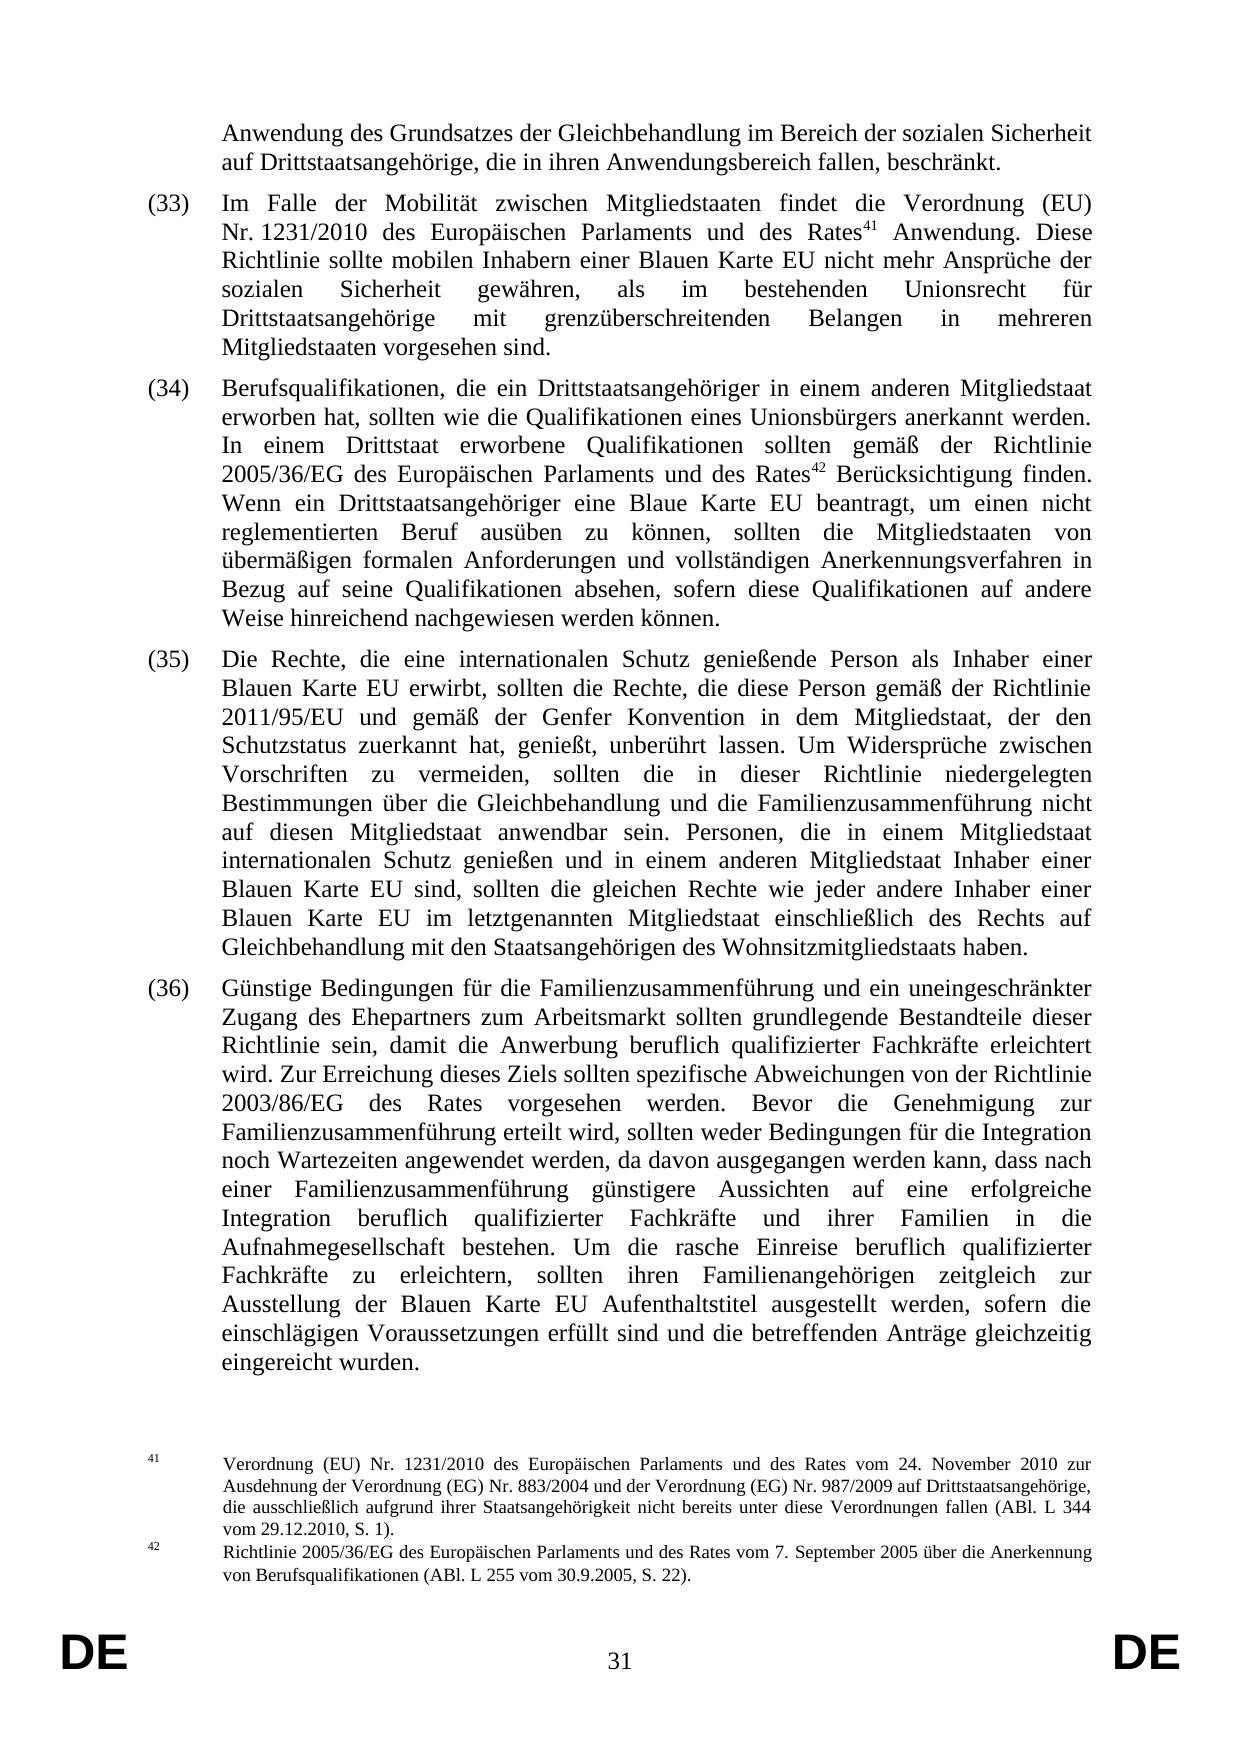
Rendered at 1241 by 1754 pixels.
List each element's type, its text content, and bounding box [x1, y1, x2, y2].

text (34) Berufsqualifikationen, die ein Drittstaatsangehöriger in einem anderen Mitgliedstaat erworben hat, sollten wie die Qualifikationen eines Unionsbürgers anerkannt werden. In einem Drittstaat erworbene Qualifikationen sollten gemäß der Richtlinie 2005/36/EG des Europäischen Parlaments und des Rates Berücksichtigung finden. Wenn ein Drittstaatsangehöriger eine Blaue Karte EU beantragt, um einen nicht reglementierten Beruf ausüben zu können, sollten die Mitgliedstaaten von übermäßigen formalen Anforderungen und vollständigen Anerkennungsverfahren in Bezug auf seine Qualifikationen absehen, sofern diese Qualifikationen auf andere Weise hinreichend nachgewiesen werden können. [148, 373, 1093, 632]
text (36) Günstige Bedingungen für die Familienzusammenführung und ein uneingeschränkter Zugang des Ehepartners zum Arbeitsmarkt sollten grundlegende Bestandteile dieser Richtlinie sein, damit die Anwerbung beruflich qualifizierter Fachkräfte erleichtert wird. Zur Erreichung dieses Ziels sollten spezifische Abweichungen von der Richtlinie 2003/86/EG des Rates vorgesehen werden. Bevor die Genehmigung zur Familienzusammenführung erteilt wird, sollten weder Bedingungen für die Integration noch Wartezeiten angewendet werden, da davon ausgegangen werden kann, dass nach einer Familienzusammenführung günstigere Aussichten auf eine erfolgreiche Integration beruflich qualifizierter Fachkräfte und ihrer Familien in die Aufnahmegesellschaft bestehen. Um die rasche Einreise beruflich qualifizierter Fachkräfte zu erleichtern, sollten ihren Familienangehörigen zeitgleich zur Ausstellung der Blauen Karte EU Aufenthaltstitel ausgestellt werden, sofern die einschlägigen Voraussetzungen erfüllt sind und die betreffenden Anträge gleichzeitig eingereicht wurden. [148, 973, 1093, 1376]
text (35) Die Rechte, die eine internationalen Schutz genießende Person als Inhaber einer Blauen Karte EU erwirbt, sollten die Rechte, die diese Person gemäß der Richtlinie 2011/95/EU und gemäß der Genfer Konvention in dem Mitgliedstaat, der den Schutzstatus zuerkannt hat, genießt, unberührt lassen. Um Widersprüche zwischen Vorschriften zu vermeiden, sollten die in dieser Richtlinie niedergelegten Bestimmungen über die Gleichbehandlung und die Familienzusammenführung nicht auf diesen Mitgliedstaat anwendbar sein. Personen, die in einem Mitgliedstaat internationalen Schutz genießen und in einem anderen Mitgliedstaat Inhaber einer Blauen Karte EU sind, sollten die gleichen Rechte wie jeder andere Inhaber einer Blauen Karte EU im letztgenannten Mitgliedstaat einschließlich des Rechts auf Gleichbehandlung mit den Staatsangehörigen des Wohnsitzmitgliedstaats haben. [148, 644, 1093, 961]
text (33) Im Falle der Mobilität zwischen Mitgliedstaaten findet die Verordnung (EU) Nr. 1231/2010 des Europäischen Parlaments und des Rates Anwendung. Diese Richtlinie sollte mobilen Inhabern einer Blauen Karte EU nicht mehr Ansprüche der sozialen Sicherheit gewähren, als im bestehenden Unionsrecht für Drittstaatsangehörige mit grenzüberschreitenden Belangen in mehreren Mitgliedstaaten vorgesehen sind. [148, 188, 1093, 361]
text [148, 118, 1093, 176]
